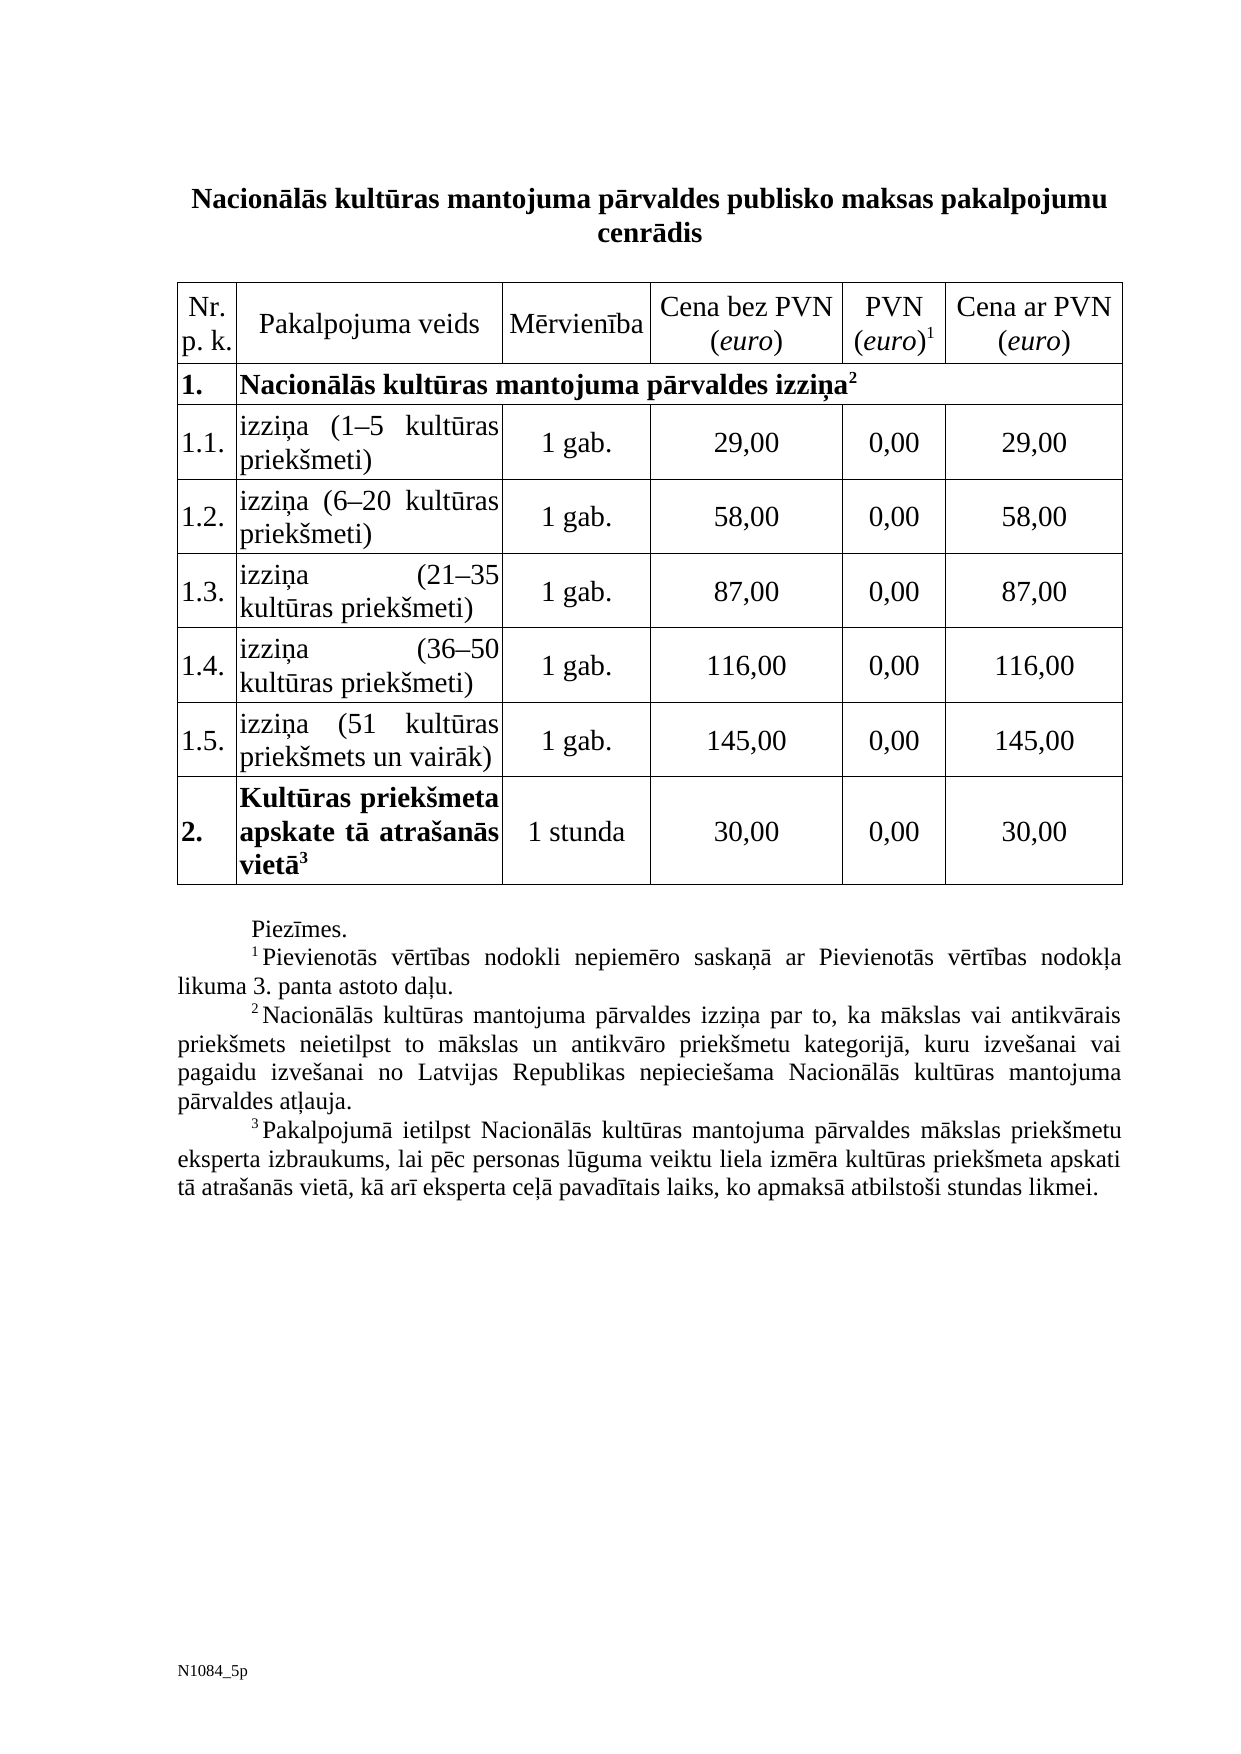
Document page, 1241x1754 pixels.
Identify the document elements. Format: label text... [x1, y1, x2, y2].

table_cell 1. [178, 364, 236, 404]
text 3 Pakalpojumā ietilpst Nacionālās kultūras mantojuma pārvaldes mākslas priekšmetu eksperta izbraukums, lai pēc personas lūguma veiktu liela izmēra kultūras priekšmeta apskati tā atrašanās vietā, kā arī eksperta ceļā pavadītais laiks, ko apmaksā atbilstoši stundas likmei. [177, 1115, 1122, 1201]
table_header Mērvienība [503, 283, 650, 363]
table_cell izziņa (36–50 kultūras priekšmeti) [237, 628, 502, 702]
table_header Cena bez PVN (euro) [651, 283, 842, 363]
table_cell 145,00 [651, 703, 842, 776]
text 2 Nacionālās kultūras mantojuma pārvaldes izziņa par to, ka mākslas vai antikvārais priekšmets neietilpst to mākslas un antikvāro priekšmetu kategorijā, kuru izvešanai vai pagaidu izvešanai no Latvijas Republikas nepieciešama Nacionālās kultūras mantojuma pārvaldes atļauja. [177, 1000, 1122, 1115]
table_cell 116,00 [651, 628, 842, 702]
table_cell 116,00 [946, 628, 1122, 702]
table_cell 1 gab. [503, 628, 650, 702]
table_cell 1 gab. [503, 703, 650, 776]
table_cell 30,00 [946, 777, 1122, 884]
table_cell 1 gab. [503, 405, 650, 478]
table_cell izziņa (51 kultūras priekšmets un vairāk) [237, 703, 502, 776]
table_cell 29,00 [946, 405, 1122, 478]
table_cell 1 gab. [503, 554, 650, 627]
table_cell izziņa (1–5 kultūras priekšmeti) [237, 405, 502, 478]
table_cell 0,00 [843, 777, 945, 884]
table_header PVN (euro)1 [843, 283, 945, 363]
table_cell 1.1. [178, 405, 236, 478]
text Nacionālās kultūras mantojuma pārvaldes publisko maksas pakalpojumu cenrādis [177, 181, 1122, 248]
table_cell 1 stunda [503, 777, 650, 884]
table_cell Nacionālās kultūras mantojuma pārvaldes izziņa2 [237, 364, 1122, 404]
table_cell 87,00 [651, 554, 842, 627]
table_cell 87,00 [946, 554, 1122, 627]
text Piezīmes. [177, 914, 1122, 942]
table_header Cena ar PVN (euro) [946, 283, 1122, 363]
table_cell 58,00 [651, 480, 842, 553]
table_cell 0,00 [843, 554, 945, 627]
table_cell 29,00 [651, 405, 842, 478]
table_cell 1.3. [178, 554, 236, 627]
table_header Pakalpojuma veids [237, 283, 502, 363]
table_cell 0,00 [843, 405, 945, 478]
table_cell izziņa (21–35 kultūras priekšmeti) [237, 554, 502, 627]
table_cell Kultūras priekšmeta apskate tā atrašanās vietā3 [237, 777, 502, 884]
table_cell 58,00 [946, 480, 1122, 553]
table_cell 1.5. [178, 703, 236, 776]
table_cell 0,00 [843, 628, 945, 702]
table_cell 1 gab. [503, 480, 650, 553]
table_cell 0,00 [843, 703, 945, 776]
table_cell 1.4. [178, 628, 236, 702]
table_header Nr. p. k. [178, 283, 236, 363]
table_cell 0,00 [843, 480, 945, 553]
table_cell 145,00 [946, 703, 1122, 776]
table_cell 30,00 [651, 777, 842, 884]
table_cell izziņa (6–20 kultūras priekšmeti) [237, 480, 502, 553]
text 1 Pievienotās vērtības nodokli nepiemēro saskaņā ar Pievienotās vērtības nodokļa likuma 3. panta astoto daļu. [177, 942, 1122, 1000]
table_cell 1.2. [178, 480, 236, 553]
table_cell 2. [178, 777, 236, 884]
